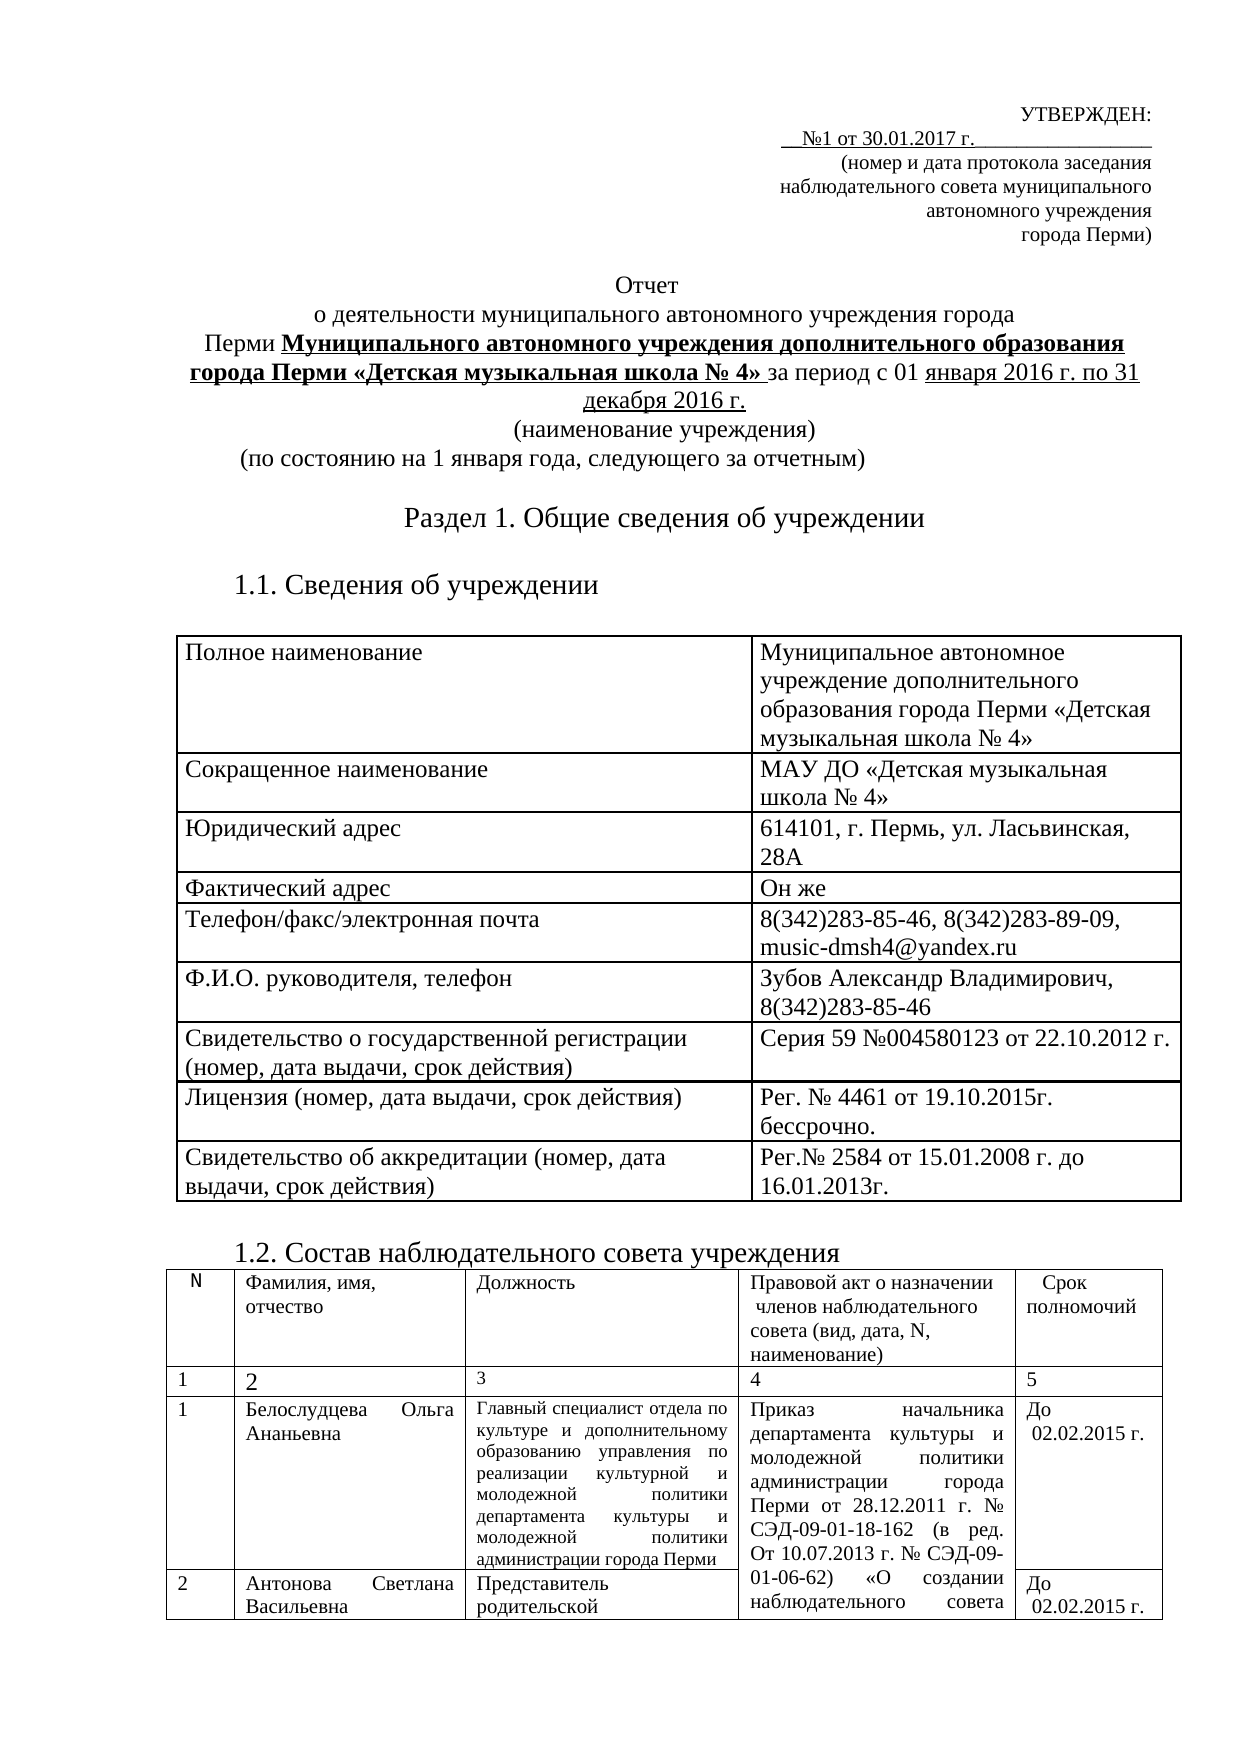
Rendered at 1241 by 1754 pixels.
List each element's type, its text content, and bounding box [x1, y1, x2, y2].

table_cell До 02.02.2015 г. [1016, 1570, 1162, 1618]
table_cell Юридический адрес [178, 813, 751, 871]
table_cell Рег. № 4461 от 19.10.2015г. бессрочно. [753, 1083, 1180, 1140]
table_header Полное наименование [178, 637, 751, 752]
text города Перми) [177, 222, 1152, 246]
table_cell Зубов Александр Владимирович, 8(342)283-85-46 [753, 963, 1180, 1021]
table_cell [466, 1570, 738, 1618]
table_cell Он же [753, 873, 1180, 902]
table_cell 5 [1016, 1367, 1162, 1396]
text __№1 от 30.01.2017 г._________________ [177, 126, 1152, 150]
table_cell Свидетельство о государственной регистрации (номер, дата выдачи, срок действия) [178, 1023, 751, 1080]
text автономного учреждения [177, 198, 1152, 222]
text УТВЕРЖДЕН: [177, 102, 1152, 126]
table_cell Белослудцева Ольга Ананьевна [235, 1397, 465, 1569]
table_cell МАУ ДО «Детская музыкальная школа № 4» [753, 754, 1180, 811]
table_cell 4 [739, 1367, 1015, 1396]
table_header Муниципальное автономное учреждение дополнительного образования города Перми «Детская музыкальная школа № 4» [753, 637, 1180, 752]
table_cell 1 [167, 1367, 234, 1396]
text Отчет [177, 270, 1152, 299]
table_cell Главный специалист отдела по культуре и дополнительному образованию управления по реализации культурной и молодежной политики департамента культуры и молодежной политики администрации города Перми [466, 1397, 738, 1569]
table_header Срок полномочий [1016, 1270, 1162, 1366]
table_cell 3 [466, 1367, 738, 1396]
table_cell Серия 59 №004580123 от 22.10.2012 г. [753, 1023, 1180, 1080]
text (номер и дата протокола заседания [177, 150, 1152, 174]
table_header Должность [466, 1270, 738, 1366]
table_header Фамилия, имя, отчество [235, 1270, 465, 1366]
table_header N [167, 1270, 234, 1366]
table_cell Рег.№ 2584 от 15.01.2008 г. до 16.01.2013г. [753, 1142, 1180, 1199]
text наблюдательного совета муниципального [177, 174, 1152, 198]
text (по состоянию на 1 января года, следующего за отчетным) [177, 443, 1152, 472]
table_cell Лицензия (номер, дата выдачи, срок действия) [178, 1083, 751, 1140]
table_cell До 02.02.2015 г. [1016, 1397, 1162, 1569]
text Перми Муниципального автономного учреждения дополнительного образования города Перми «Детская музыкальная школа № 4» за период с 01 января 2016 г. по 31 декабря 2016 г. [177, 328, 1152, 414]
text 1.2. Состав наблюдательного совета учреждения [177, 1235, 1152, 1269]
table_cell Свидетельство об аккредитации (номер, дата выдачи, срок действия) [178, 1142, 751, 1199]
text о деятельности муниципального автономного учреждения города [177, 299, 1152, 328]
text Раздел 1. Общие сведения об учреждении [177, 500, 1152, 534]
table_cell Ф.И.О. руководителя, телефон [178, 963, 751, 1021]
table_cell Телефон/факс/электронная почта [178, 904, 751, 961]
table_cell Приказ начальника департамента культуры и молодежной политики администрации города Перми от 28.12.2011 г. № СЭД-09-01-18-162 (в ред. От 10.07.2013 г. № СЭД-09-01-06-62) «О создании наблюдательного совета МАОУ ДОД «ДМШ № 4» [739, 1397, 1015, 1618]
table_cell 2 [167, 1570, 234, 1618]
table_cell Фактический адрес [178, 873, 751, 902]
table_cell 8(342)283-85-46, 8(342)283-89-09, music-dmsh4@yandex.ru [753, 904, 1180, 961]
text (наименование учреждения) [177, 414, 1152, 443]
table_cell 2 [235, 1367, 465, 1396]
table_header Правовой акт о назначении членов наблюдательного совета (вид, дата, N, наименование) [739, 1270, 1015, 1366]
table_cell Сокращенное наименование [178, 754, 751, 811]
table_cell 614101, г. Пермь, ул. Ласьвинская, 28А [753, 813, 1180, 871]
table_cell 1 [167, 1397, 234, 1569]
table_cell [235, 1570, 465, 1618]
text 1.1. Сведения об учреждении [177, 567, 1152, 601]
